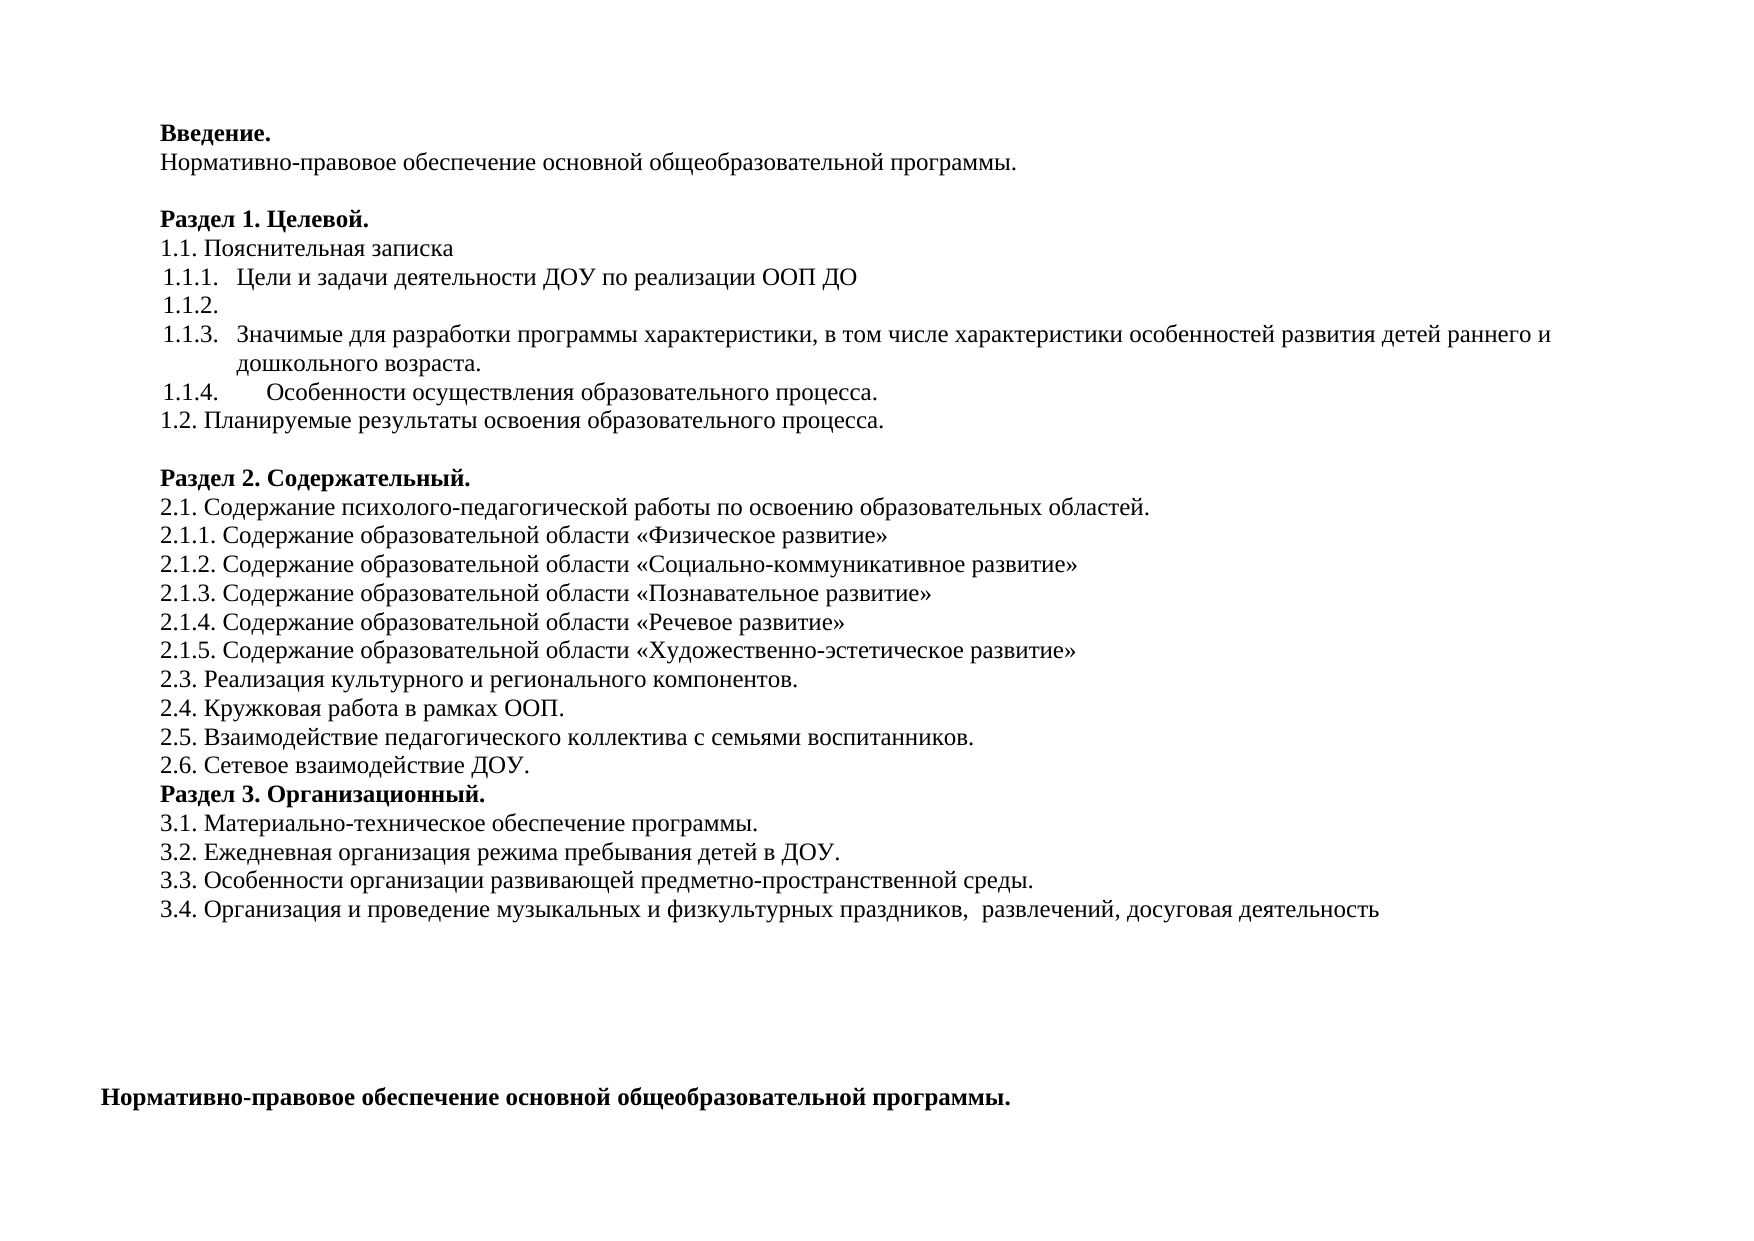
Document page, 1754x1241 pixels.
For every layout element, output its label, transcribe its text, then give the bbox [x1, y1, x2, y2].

text Раздел 2. Содержательный. [160, 463, 1636, 492]
text 2.3. Реализация культурного и регионального компонентов. [160, 664, 1636, 693]
text 3.4. Организация и проведение музыкальных и физкультурных праздников, развлечений, досуговая деятельность [160, 894, 1636, 923]
text 2.1. Содержание психолого-педагогической работы по освоению образовательных областей. [160, 492, 1636, 521]
text 3.3. Особенности организации развивающей предметно-пространственной среды. [160, 866, 1636, 894]
text Нормативно-правовое обеспечение основной общеобразовательной программы. [101, 147, 1636, 176]
list Пояснительная записка [160, 233, 1636, 262]
text Раздел 3. Организационный. [160, 779, 1636, 808]
text 2.4. Кружковая работа в рамках ООП. [160, 693, 1636, 722]
text Нормативно-правовое обеспечение основной общеобразовательной программы. [101, 1082, 1636, 1111]
list Особенности осуществления образовательного процесса. [162, 377, 1636, 406]
list Цели и задачи деятельности ДОУ по реализации ООП ДО [162, 262, 1636, 291]
text 3.2. Ежедневная организация режима пребывания детей в ДОУ. [160, 837, 1636, 866]
list Планируемые результаты освоения образовательного процесса. [160, 406, 1636, 434]
text 3.1. Материально-техническое обеспечение программы. [160, 808, 1636, 837]
text 2.1.3. Содержание образовательной области «Познавательное развитие» [160, 578, 1636, 607]
text 2.5. Взаимодействие педагогического коллектива с семьями воспитанников. [160, 722, 1636, 751]
text 2.1.2. Содержание образовательной области «Социально-коммуникативное развитие» [160, 549, 1636, 578]
text Раздел 1. Целевой. [101, 204, 1636, 233]
text Введение. [101, 118, 1636, 147]
text 2.1.1. Содержание образовательной области «Физическое развитие» [160, 521, 1636, 549]
text 2.1.4. Содержание образовательной области «Речевое развитие» [160, 607, 1636, 636]
list Значимые для разработки программы характеристики, в том числе характеристики особенностей развития детей раннего и дошкольного возраста. [162, 319, 1636, 377]
text 2.6. Сетевое взаимодействие ДОУ. [160, 751, 1636, 779]
text 2.1.5. Содержание образовательной области «Художественно-эстетическое развитие» [160, 636, 1636, 664]
